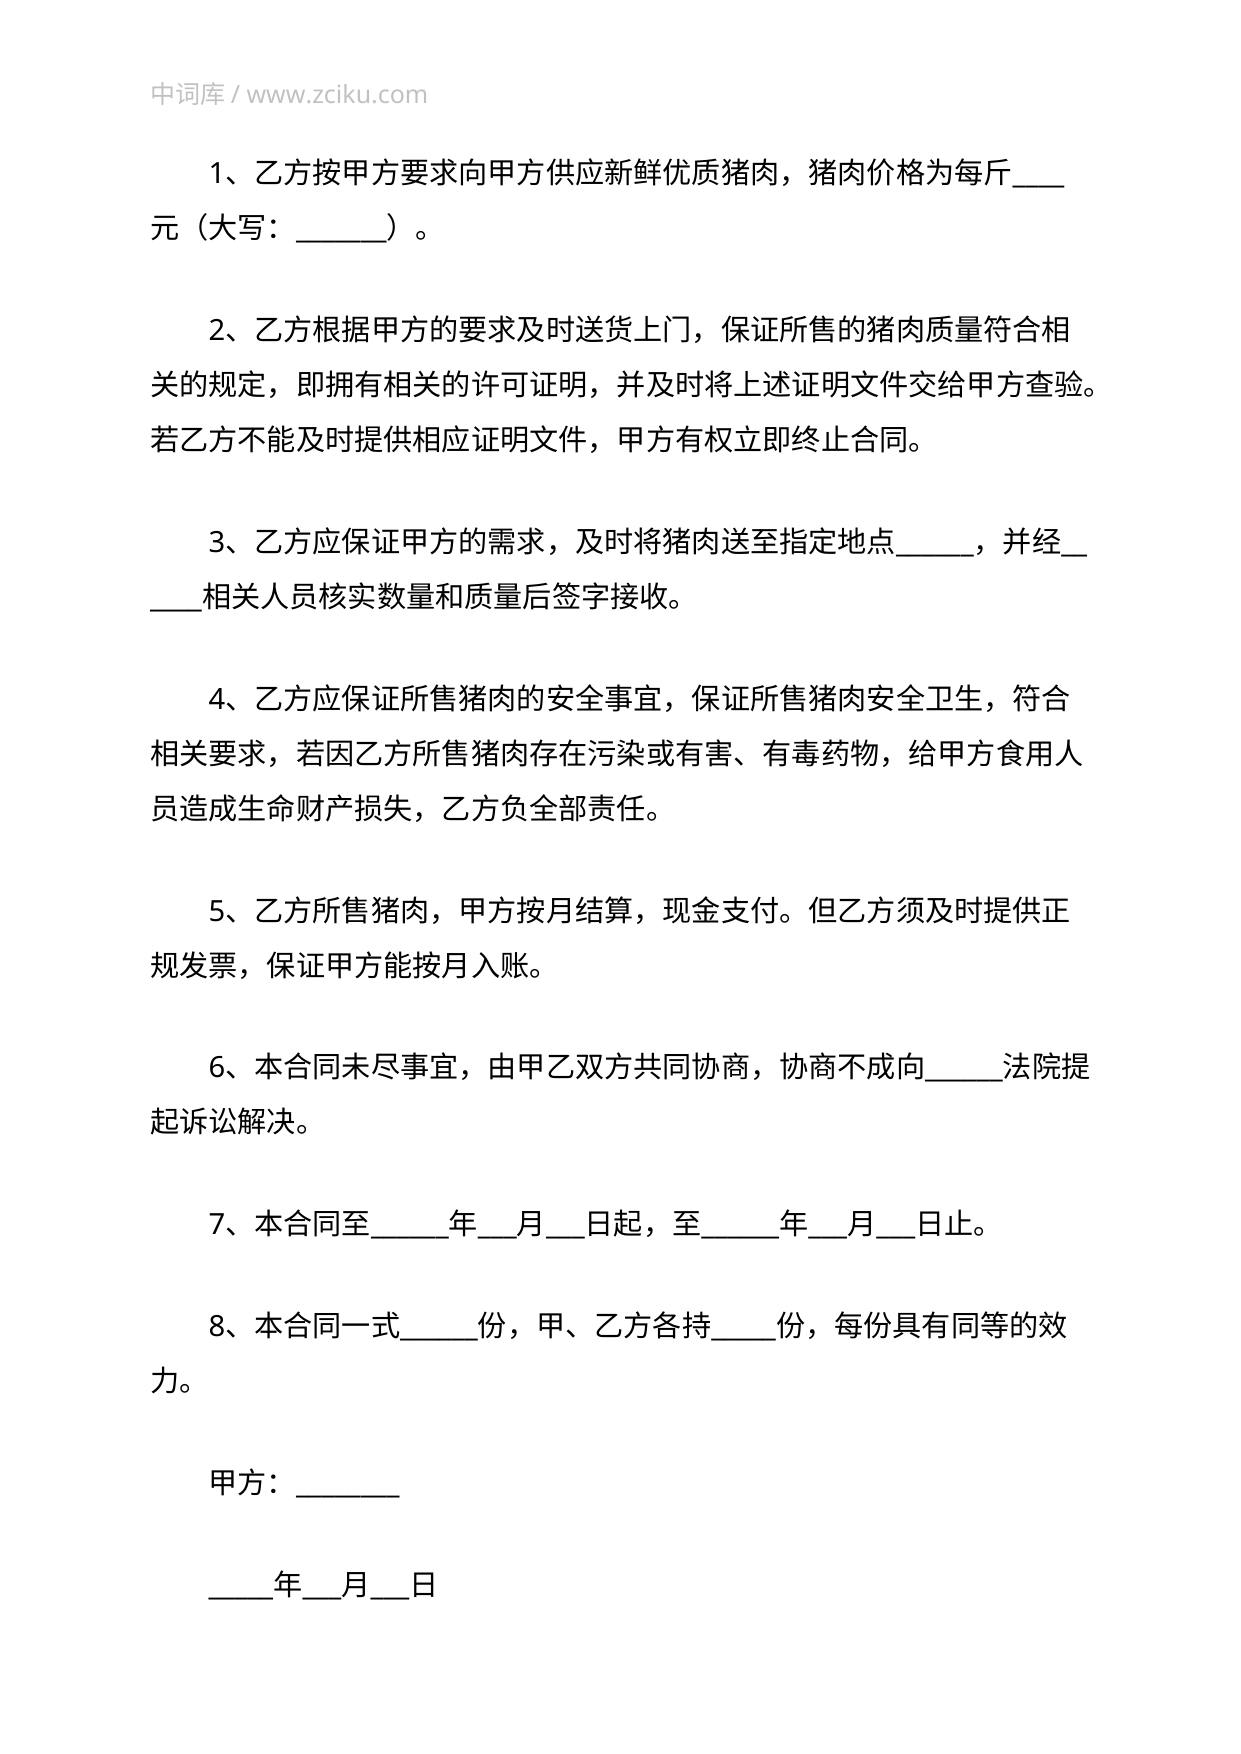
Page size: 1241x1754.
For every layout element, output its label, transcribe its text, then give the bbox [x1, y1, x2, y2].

text 甲方：________ [150, 1459, 1090, 1502]
text 7、本合同至______年___月___日起，至______年___月___日止。 [150, 1201, 1090, 1243]
text 1、乙方按甲方要求向甲方供应新鲜优质猪肉，猪肉价格为每斤____元（大写：_______）。 [150, 150, 1090, 247]
text 8、本合同一式______份，甲、乙方各持_____份，每份具有同等的效力。 [150, 1303, 1090, 1400]
text 3、乙方应保证甲方的需求，及时将猪肉送至指定地点______，并经______相关人员核实数量和质量后签字接收。 [150, 519, 1090, 616]
text 2、乙方根据甲方的要求及时送货上门，保证所售的猪肉质量符合相关的规定，即拥有相关的许可证明，并及时将上述证明文件交给甲方查验。若乙方不能及时提供相应证明文件，甲方有权立即终止合同。 [150, 307, 1090, 459]
text 4、乙方应保证所售猪肉的安全事宜，保证所售猪肉安全卫生，符合相关要求，若因乙方所售猪肉存在污染或有害、有毒药物，给甲方食用人员造成生命财产损失，乙方负全部责任。 [150, 676, 1090, 828]
text 5、乙方所售猪肉，甲方按月结算，现金支付。但乙方须及时提供正规发票，保证甲方能按月入账。 [150, 887, 1090, 984]
text _____年___月___日 [150, 1562, 1090, 1604]
text 6、本合同未尽事宜，由甲乙双方共同协商，协商不成向______法院提起诉讼解决。 [150, 1044, 1090, 1141]
